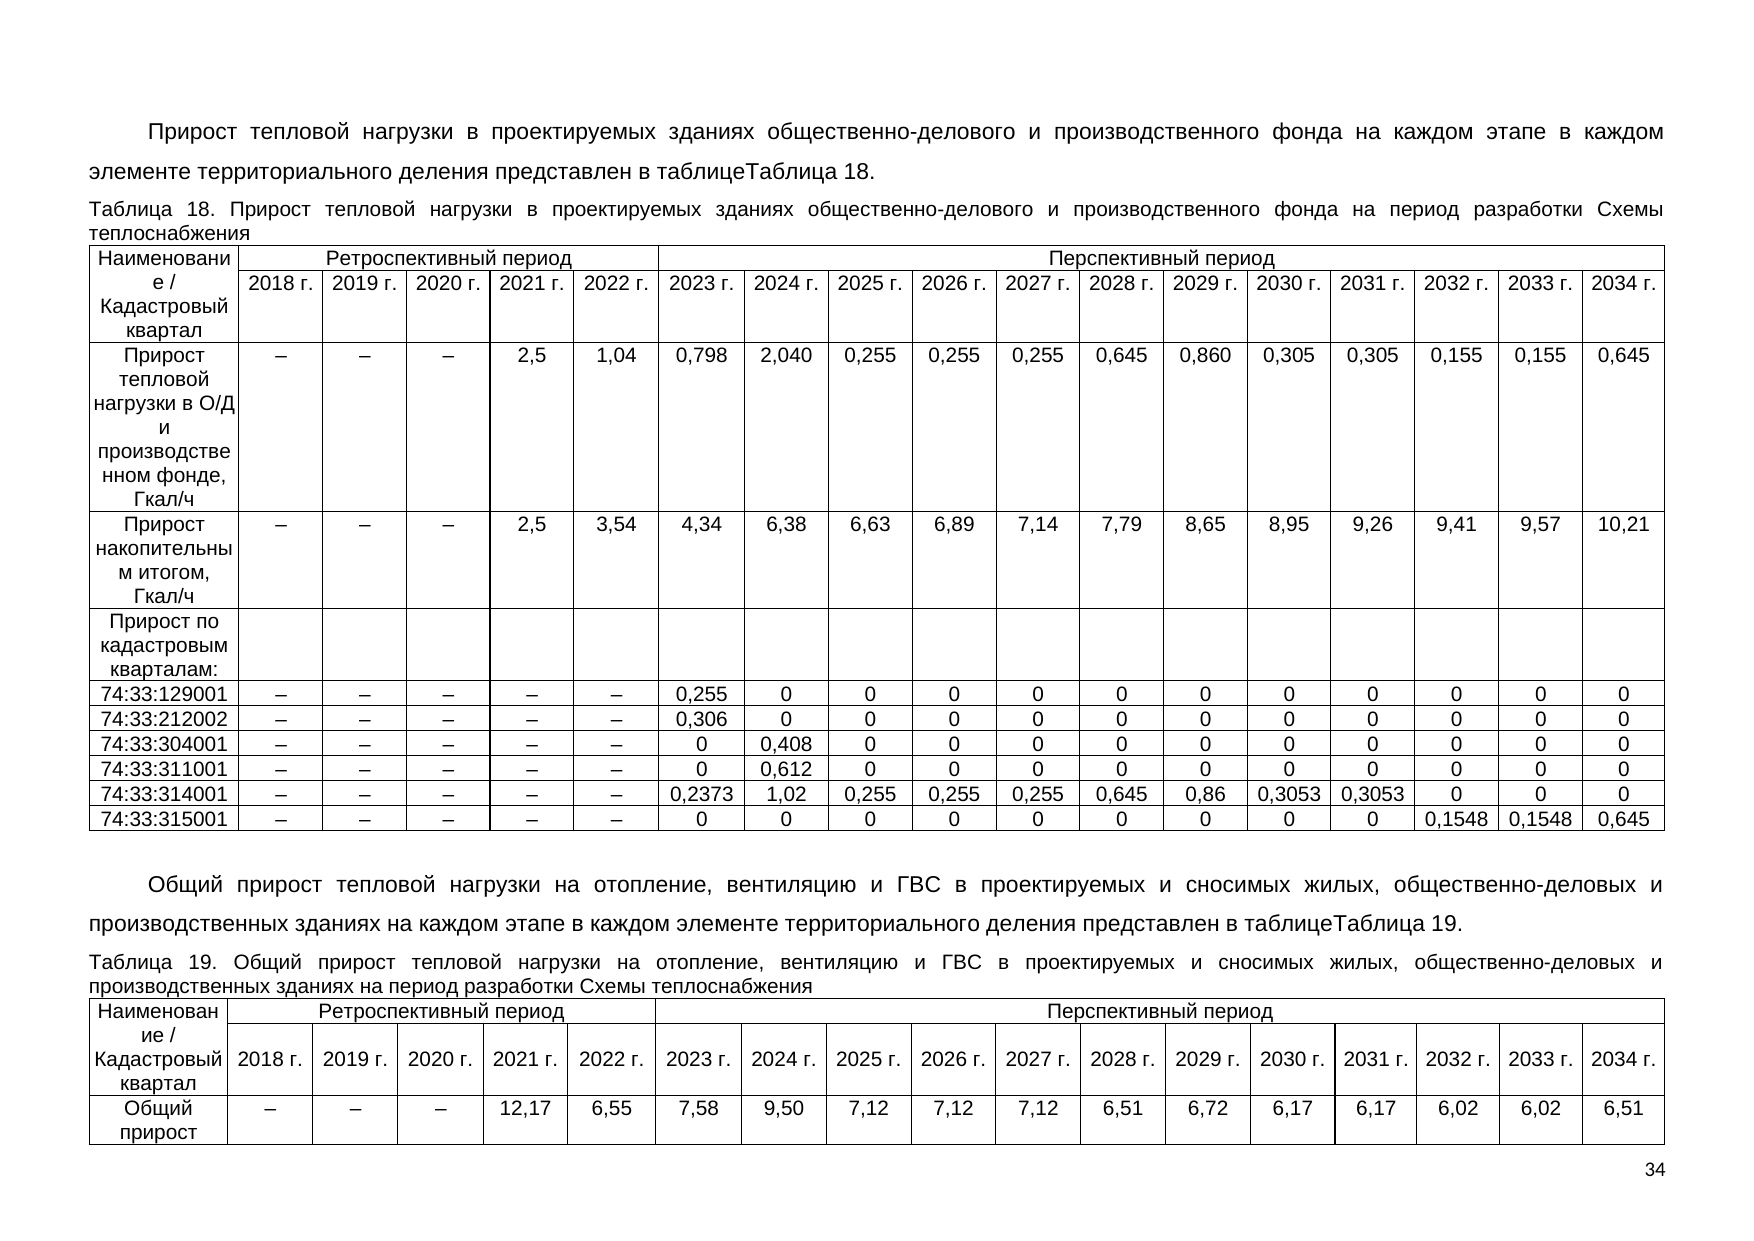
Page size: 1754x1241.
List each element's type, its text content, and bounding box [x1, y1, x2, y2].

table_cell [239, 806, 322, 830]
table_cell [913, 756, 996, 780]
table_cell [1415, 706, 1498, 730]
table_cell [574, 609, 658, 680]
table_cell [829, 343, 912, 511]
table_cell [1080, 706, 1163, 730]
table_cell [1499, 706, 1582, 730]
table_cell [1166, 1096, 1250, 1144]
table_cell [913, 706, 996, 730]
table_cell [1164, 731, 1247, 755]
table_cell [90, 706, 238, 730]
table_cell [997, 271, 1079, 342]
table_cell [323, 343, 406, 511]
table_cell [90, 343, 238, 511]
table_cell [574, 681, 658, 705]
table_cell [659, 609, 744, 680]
text Прирост тепловой нагрузки в проектируемых зданиях общественно-делового и производственного фонда на каждом этапе в каждом элементе территориального деления представлен в таблицеТаблица 18. [89, 118, 1665, 184]
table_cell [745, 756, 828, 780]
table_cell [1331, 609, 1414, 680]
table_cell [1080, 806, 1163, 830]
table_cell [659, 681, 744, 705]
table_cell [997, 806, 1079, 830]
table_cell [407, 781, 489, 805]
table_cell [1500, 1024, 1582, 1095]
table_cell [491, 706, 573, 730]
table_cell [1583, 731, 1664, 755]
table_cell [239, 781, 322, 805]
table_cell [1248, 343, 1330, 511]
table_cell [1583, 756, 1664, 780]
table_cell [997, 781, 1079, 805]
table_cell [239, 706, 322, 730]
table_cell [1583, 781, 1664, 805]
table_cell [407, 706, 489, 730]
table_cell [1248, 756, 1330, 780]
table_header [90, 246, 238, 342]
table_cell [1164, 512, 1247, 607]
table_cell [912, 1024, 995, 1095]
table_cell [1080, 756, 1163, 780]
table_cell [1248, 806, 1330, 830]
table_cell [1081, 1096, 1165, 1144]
text Таблица 18. Прирост тепловой нагрузки в проектируемых зданиях общественно-делового и производственного фонда на период разработки Схемы теплоснабжения [89, 197, 1665, 245]
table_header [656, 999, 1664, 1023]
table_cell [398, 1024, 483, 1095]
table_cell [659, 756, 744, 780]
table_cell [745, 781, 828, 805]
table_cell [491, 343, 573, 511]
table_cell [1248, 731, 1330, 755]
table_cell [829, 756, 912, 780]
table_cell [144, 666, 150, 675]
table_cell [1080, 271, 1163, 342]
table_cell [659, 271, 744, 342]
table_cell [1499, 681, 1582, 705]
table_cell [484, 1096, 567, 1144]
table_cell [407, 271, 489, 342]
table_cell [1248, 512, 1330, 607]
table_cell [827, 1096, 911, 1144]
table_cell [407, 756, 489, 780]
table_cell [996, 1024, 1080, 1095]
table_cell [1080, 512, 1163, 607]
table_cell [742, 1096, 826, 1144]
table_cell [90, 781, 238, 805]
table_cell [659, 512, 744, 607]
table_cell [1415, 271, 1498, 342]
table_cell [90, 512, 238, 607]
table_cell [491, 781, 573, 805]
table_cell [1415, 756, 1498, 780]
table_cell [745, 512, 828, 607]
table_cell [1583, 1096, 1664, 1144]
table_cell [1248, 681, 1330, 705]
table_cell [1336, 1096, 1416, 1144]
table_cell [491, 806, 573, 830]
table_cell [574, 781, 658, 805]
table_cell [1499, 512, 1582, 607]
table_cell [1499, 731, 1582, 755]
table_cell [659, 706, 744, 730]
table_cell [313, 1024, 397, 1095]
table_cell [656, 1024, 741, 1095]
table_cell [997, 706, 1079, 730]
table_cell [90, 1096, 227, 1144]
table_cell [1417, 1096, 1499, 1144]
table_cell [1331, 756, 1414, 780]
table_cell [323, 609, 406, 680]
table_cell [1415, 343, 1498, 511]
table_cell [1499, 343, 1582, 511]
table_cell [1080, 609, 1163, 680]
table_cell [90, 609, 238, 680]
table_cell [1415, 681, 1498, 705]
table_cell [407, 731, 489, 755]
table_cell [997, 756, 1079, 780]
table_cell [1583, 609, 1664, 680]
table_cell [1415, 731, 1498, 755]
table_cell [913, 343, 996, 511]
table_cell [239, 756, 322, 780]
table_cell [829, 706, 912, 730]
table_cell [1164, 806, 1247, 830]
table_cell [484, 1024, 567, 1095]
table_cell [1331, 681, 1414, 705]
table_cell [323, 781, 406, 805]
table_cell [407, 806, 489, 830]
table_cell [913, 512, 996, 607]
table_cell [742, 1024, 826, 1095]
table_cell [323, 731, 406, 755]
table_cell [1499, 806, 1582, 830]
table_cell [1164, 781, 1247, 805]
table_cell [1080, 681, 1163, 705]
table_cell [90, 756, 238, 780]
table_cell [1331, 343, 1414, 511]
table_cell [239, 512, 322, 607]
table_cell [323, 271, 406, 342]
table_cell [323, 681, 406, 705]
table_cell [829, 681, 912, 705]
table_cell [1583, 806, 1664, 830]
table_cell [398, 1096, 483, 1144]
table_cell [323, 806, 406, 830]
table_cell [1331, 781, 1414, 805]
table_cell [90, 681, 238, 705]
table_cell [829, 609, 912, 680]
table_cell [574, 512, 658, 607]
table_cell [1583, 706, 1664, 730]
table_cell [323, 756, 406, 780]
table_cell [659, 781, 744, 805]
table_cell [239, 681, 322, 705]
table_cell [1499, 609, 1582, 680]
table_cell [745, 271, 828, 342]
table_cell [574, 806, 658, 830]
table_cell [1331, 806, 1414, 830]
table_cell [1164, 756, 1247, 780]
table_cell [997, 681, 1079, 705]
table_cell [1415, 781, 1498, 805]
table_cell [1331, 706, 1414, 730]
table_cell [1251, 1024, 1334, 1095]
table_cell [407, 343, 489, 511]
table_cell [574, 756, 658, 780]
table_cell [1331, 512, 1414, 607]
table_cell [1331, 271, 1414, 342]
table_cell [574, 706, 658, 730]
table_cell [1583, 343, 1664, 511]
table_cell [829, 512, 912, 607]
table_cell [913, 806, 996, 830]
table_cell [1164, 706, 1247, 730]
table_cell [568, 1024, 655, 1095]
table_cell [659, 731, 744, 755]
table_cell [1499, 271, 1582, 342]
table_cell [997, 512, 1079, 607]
text Таблица 19. Общий прирост тепловой нагрузки на отопление, вентиляцию и ГВС в проектируемых и сносимых жилых, общественно-деловых и производственных зданиях на период разработки Схемы теплоснабжения [89, 950, 1665, 998]
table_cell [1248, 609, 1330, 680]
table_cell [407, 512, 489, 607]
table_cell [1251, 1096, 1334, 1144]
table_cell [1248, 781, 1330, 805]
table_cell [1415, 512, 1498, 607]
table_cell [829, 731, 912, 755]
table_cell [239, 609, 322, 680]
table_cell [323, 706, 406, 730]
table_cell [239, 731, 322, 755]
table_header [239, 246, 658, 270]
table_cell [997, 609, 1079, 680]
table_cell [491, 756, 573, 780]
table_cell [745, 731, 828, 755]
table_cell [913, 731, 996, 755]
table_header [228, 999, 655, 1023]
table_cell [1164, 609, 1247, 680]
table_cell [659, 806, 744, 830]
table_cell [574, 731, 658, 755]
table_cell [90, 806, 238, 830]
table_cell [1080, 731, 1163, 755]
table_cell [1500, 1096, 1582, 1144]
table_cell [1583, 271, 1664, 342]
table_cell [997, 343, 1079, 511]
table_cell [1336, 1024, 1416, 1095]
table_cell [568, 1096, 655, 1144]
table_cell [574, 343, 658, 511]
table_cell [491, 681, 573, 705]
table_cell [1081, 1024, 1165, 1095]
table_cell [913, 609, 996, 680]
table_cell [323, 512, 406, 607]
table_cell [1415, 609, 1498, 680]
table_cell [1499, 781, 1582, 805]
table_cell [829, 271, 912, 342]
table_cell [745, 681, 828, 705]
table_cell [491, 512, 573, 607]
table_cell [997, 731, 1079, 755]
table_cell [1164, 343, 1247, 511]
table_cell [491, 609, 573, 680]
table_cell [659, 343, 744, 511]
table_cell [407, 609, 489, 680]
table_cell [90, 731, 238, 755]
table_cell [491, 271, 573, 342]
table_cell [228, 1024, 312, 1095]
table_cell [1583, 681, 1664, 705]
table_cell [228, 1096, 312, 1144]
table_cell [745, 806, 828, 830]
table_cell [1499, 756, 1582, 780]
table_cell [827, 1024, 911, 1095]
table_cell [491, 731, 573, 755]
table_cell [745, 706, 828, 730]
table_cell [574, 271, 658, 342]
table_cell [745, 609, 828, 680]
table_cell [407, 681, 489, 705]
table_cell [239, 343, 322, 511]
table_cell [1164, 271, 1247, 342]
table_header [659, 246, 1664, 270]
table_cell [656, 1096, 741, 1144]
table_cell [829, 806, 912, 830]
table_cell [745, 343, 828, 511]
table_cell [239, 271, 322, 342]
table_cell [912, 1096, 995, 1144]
text Общий прирост тепловой нагрузки на отопление, вентиляцию и ГВС в проектируемых и сносимых жилых, общественно-деловых и производственных зданиях на каждом этапе в каждом элементе территориального деления представлен в таблицеТаблица 19. [89, 871, 1665, 937]
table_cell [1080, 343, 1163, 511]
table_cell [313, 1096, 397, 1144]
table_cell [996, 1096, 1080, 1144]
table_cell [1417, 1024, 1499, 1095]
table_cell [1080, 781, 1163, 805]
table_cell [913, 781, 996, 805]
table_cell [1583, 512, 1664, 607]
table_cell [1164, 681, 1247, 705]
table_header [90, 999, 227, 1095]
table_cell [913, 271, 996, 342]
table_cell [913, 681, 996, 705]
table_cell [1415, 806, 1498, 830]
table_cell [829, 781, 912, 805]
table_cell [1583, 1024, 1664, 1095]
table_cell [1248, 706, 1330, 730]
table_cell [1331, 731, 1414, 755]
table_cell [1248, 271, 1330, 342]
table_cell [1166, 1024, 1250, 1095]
